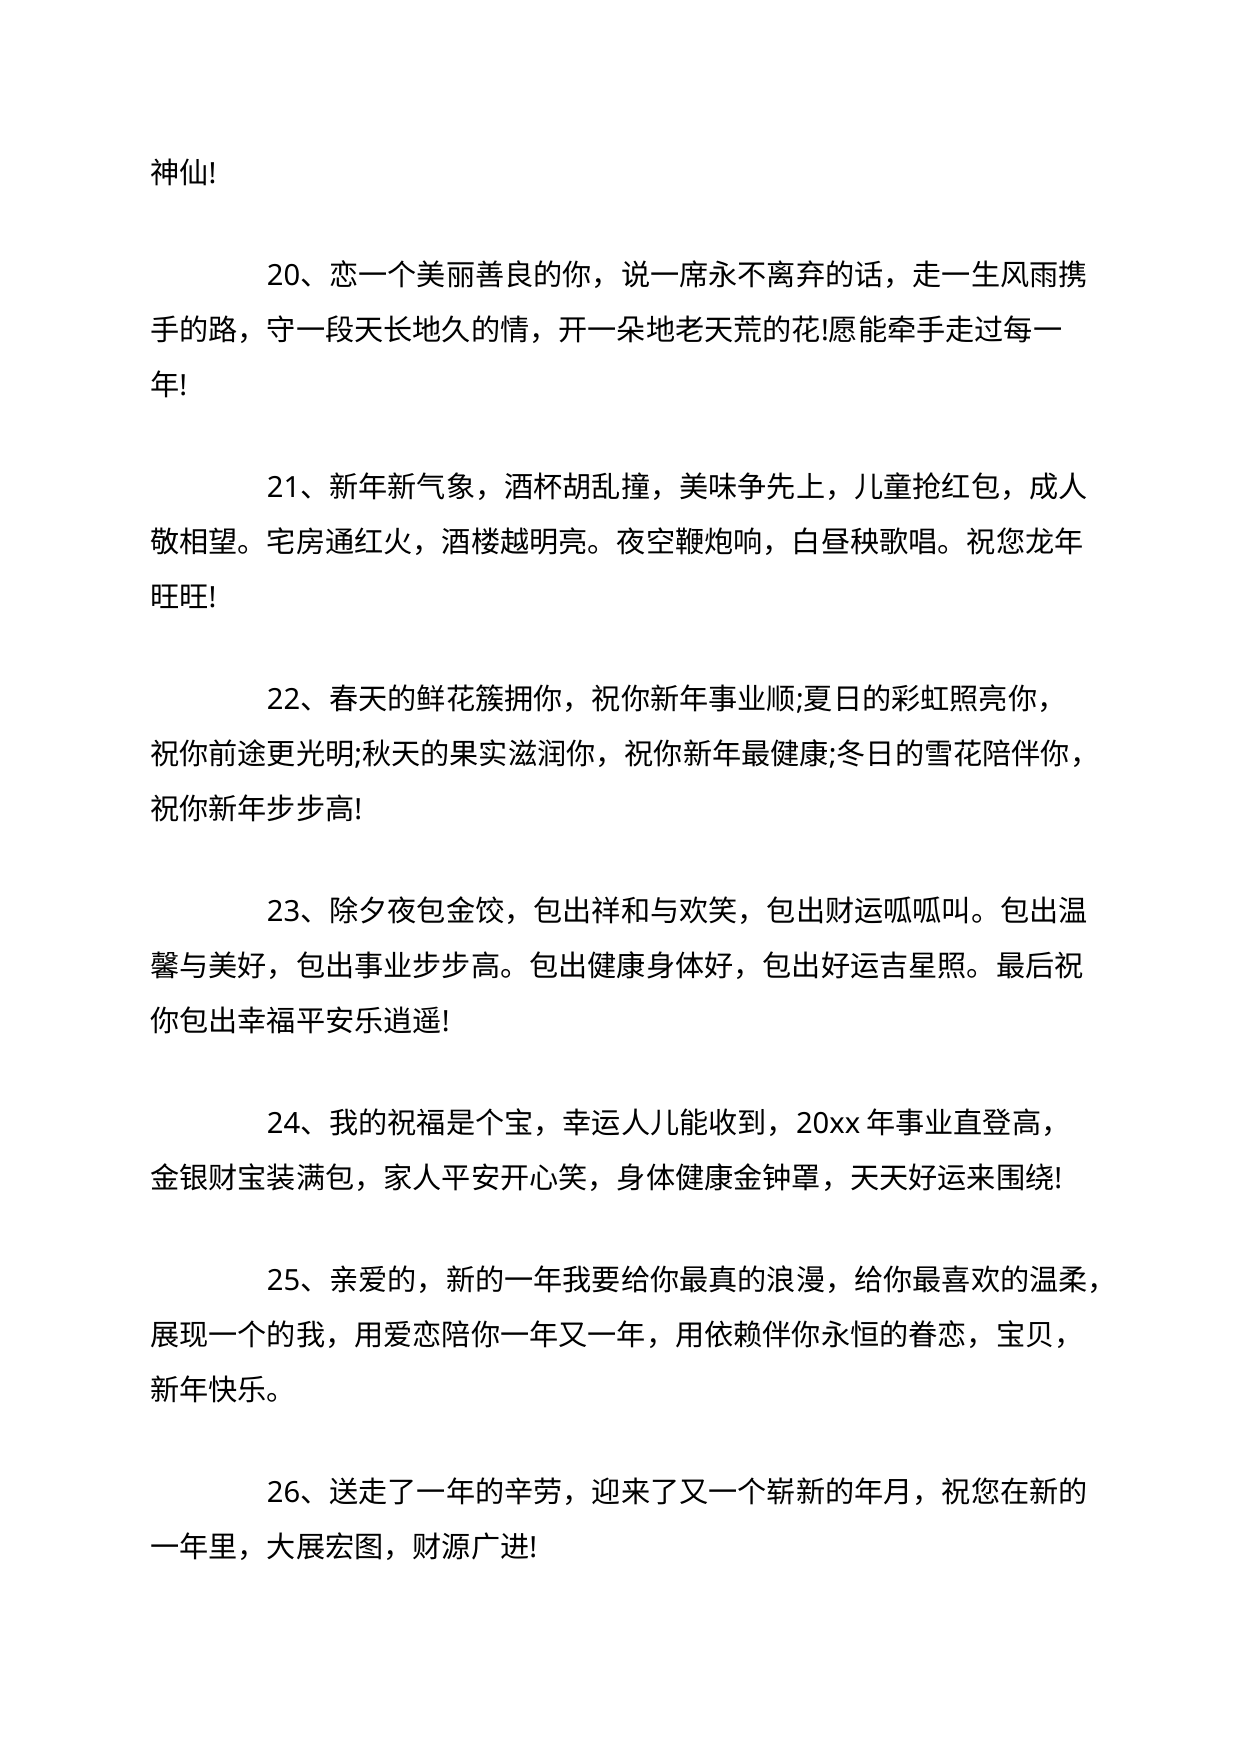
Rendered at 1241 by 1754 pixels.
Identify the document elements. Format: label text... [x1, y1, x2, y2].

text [150, 150, 1090, 192]
text 22、春天的鲜花簇拥你，祝你新年事业顺;夏日的彩虹照亮你，祝你前途更光明;秋天的果实滋润你，祝你新年最健康;冬日的雪花陪伴你，祝你新年步步高! [150, 676, 1090, 828]
text 21、新年新气象，酒杯胡乱撞，美味争先上，儿童抢红包，成人敬相望。宅房通红火，酒楼越明亮。夜空鞭炮响，白昼秧歌唱。祝您龙年旺旺! [150, 464, 1090, 616]
text 26、送走了一年的辛劳，迎来了又一个崭新的年月，祝您在新的一年里，大展宏图，财源广进! [150, 1468, 1090, 1566]
text 25、亲爱的，新的一年我要给你最真的浪漫，给你最喜欢的温柔，展现一个的我，用爱恋陪你一年又一年，用依赖伴你永恒的眷恋，宝贝，新年快乐。 [150, 1257, 1090, 1409]
text 20、恋一个美丽善良的你，说一席永不离弃的话，走一生风雨携手的路，守一段天长地久的情，开一朵地老天荒的花!愿能牵手走过每一年! [150, 252, 1090, 404]
text 23、除夕夜包金饺，包出祥和与欢笑，包出财运呱呱叫。包出温馨与美好，包出事业步步高。包出健康身体好，包出好运吉星照。最后祝你包出幸福平安乐逍遥! [150, 888, 1090, 1040]
text 24、我的祝福是个宝，幸运人儿能收到，20xx年事业直登高，金银财宝装满包，家人平安开心笑，身体健康金钟罩，天天好运来围绕! [150, 1100, 1090, 1197]
